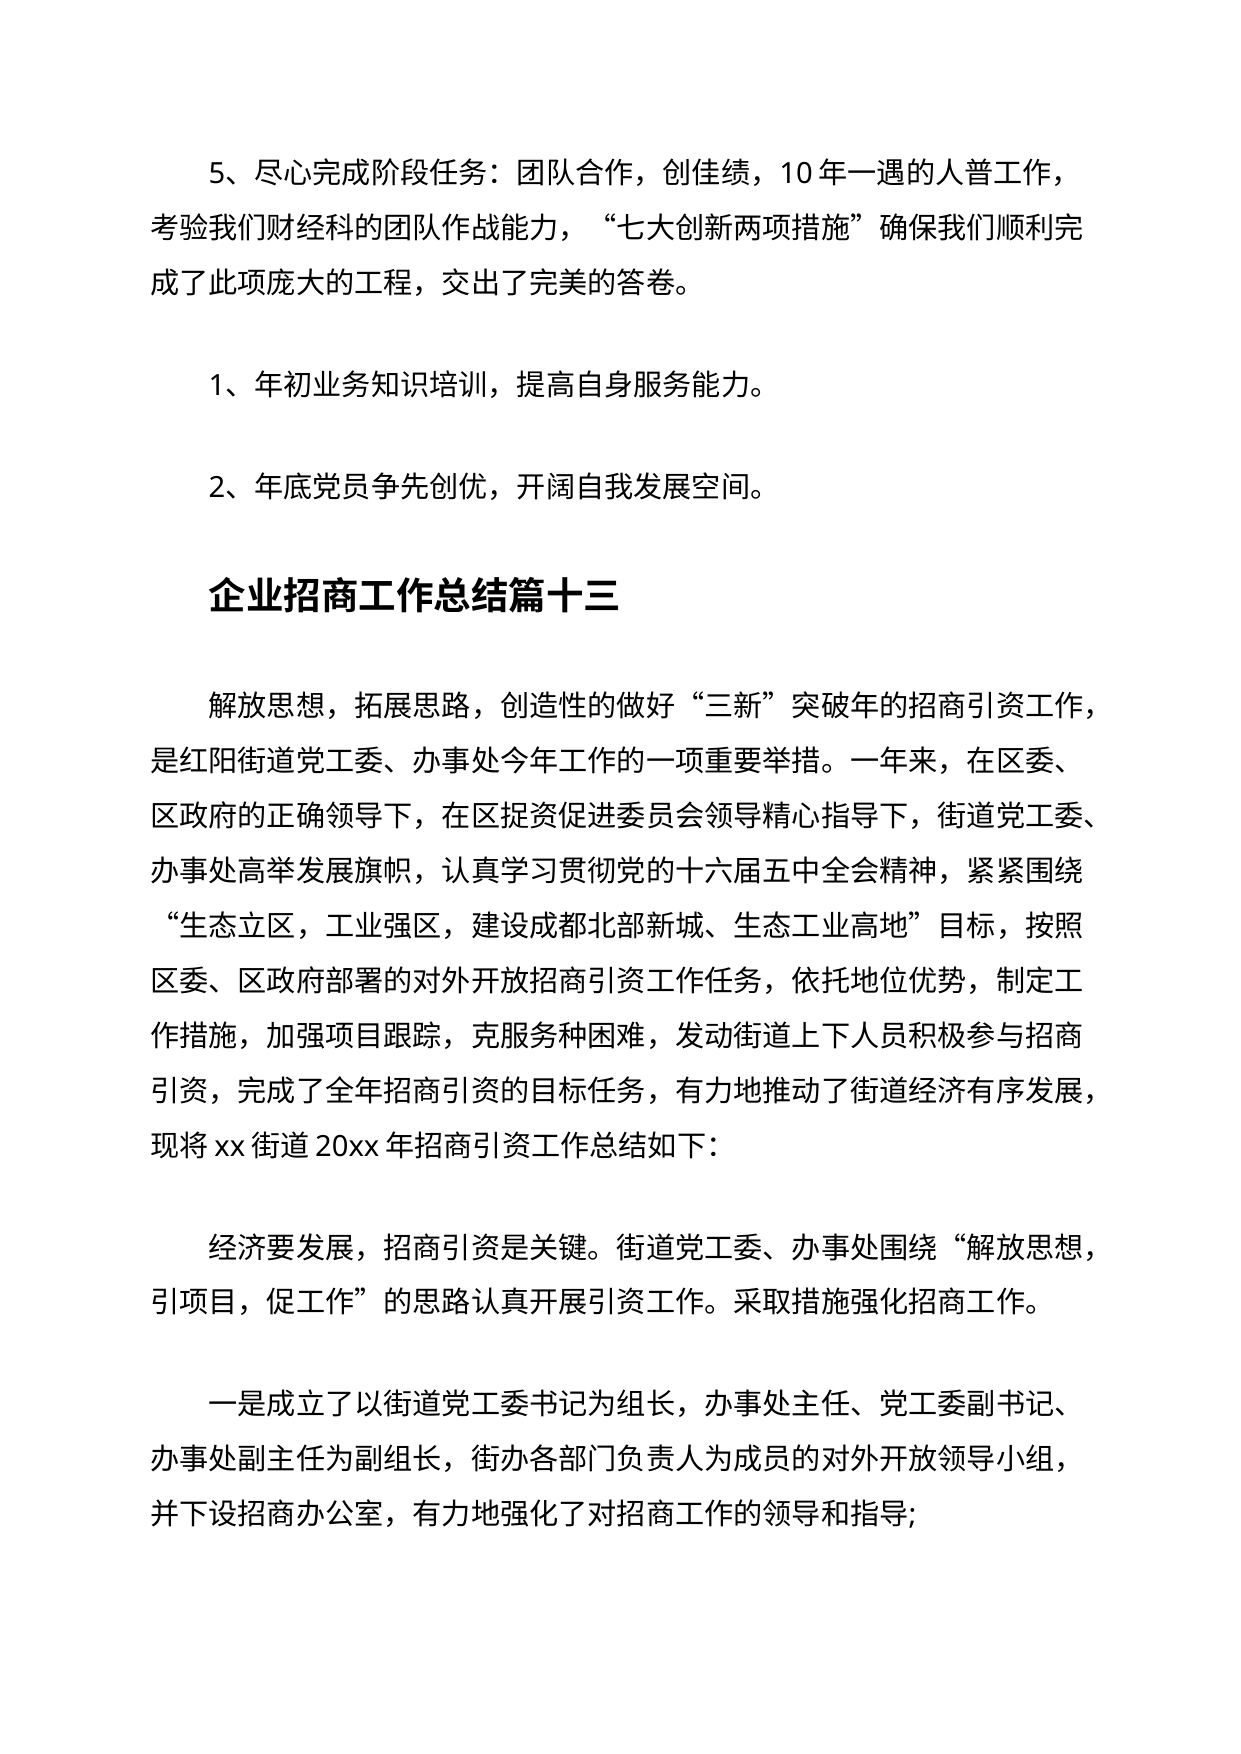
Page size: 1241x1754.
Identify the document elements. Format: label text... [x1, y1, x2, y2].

text 2、年底党员争先创优，开阔自我发展空间。 [150, 464, 1090, 506]
text 一是成立了以街道党工委书记为组长，办事处主任、党工委副书记、办事处副主任为副组长，街办各部门负责人为成员的对外开放领导小组，并下设招商办公室，有力地强化了对招商工作的领导和指导; [150, 1381, 1090, 1533]
text 5、尽心完成阶段任务：团队合作，创佳绩，10年一遇的人普工作，考验我们财经科的团队作战能力，“七大创新两项措施”确保我们顺利完成了此项庞大的工程，交出了完美的答卷。 [150, 150, 1090, 302]
text 解放思想，拓展思路，创造性的做好“三新”突破年的招商引资工作，是红阳街道党工委、办事处今年工作的一项重要举措。一年来，在区委、区政府的正确领导下，在区捉资促进委员会领导精心指导下，街道党工委、办事处高举发展旗帜，认真学习贯彻党的十六届五中全会精神，紧紧围绕“生态立区，工业强区，建设成都北部新城、生态工业高地”目标，按照区委、区政府部署的对外开放招商引资工作任务，依托地位优势，制定工作措施，加强项目跟踪，克服务种困难，发动街道上下人员积极参与招商引资，完成了全年招商引资的目标任务，有力地推动了街道经济有序发展，现将xx街道20xx年招商引资工作总结如下： [150, 683, 1090, 1164]
text 企业招商工作总结篇十三 [150, 566, 1090, 620]
text 1、年初业务知识培训，提高自身服务能力。 [150, 362, 1090, 404]
text 经济要发展，招商引资是关键。街道党工委、办事处围绕“解放思想，引项目，促工作”的思路认真开展引资工作。采取措施强化招商工作。 [150, 1224, 1090, 1321]
